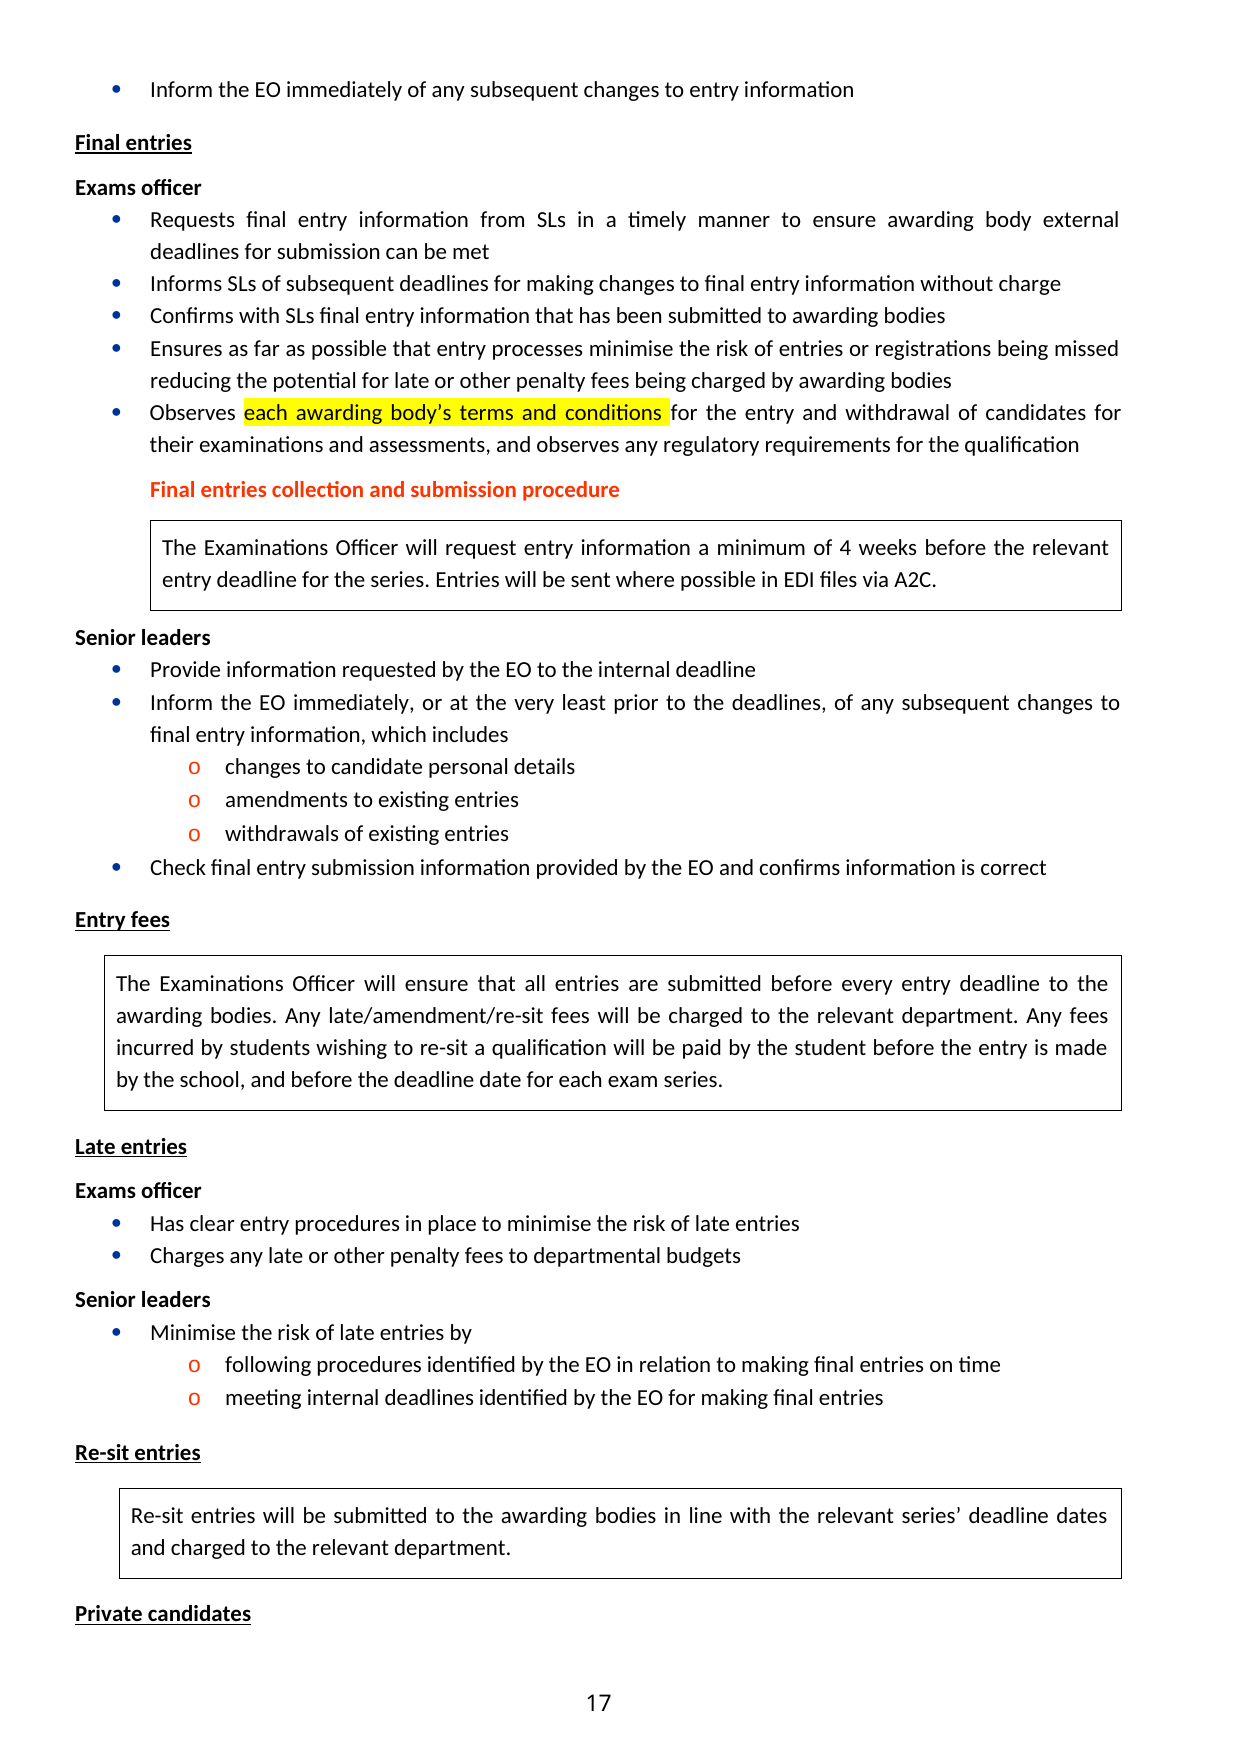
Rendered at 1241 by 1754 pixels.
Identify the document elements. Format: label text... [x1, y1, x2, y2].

text Exams officer [75, 173, 1122, 201]
list Requests final entry information from SLs in a timely manner to ensure awarding body external deadlines for submission can be met [112, 205, 1122, 265]
list Ensures as far as possible that entry processes minimise the risk of entries or registrations being missed reducing the potential for late or other penalty fees being charged by awarding bodies [112, 334, 1122, 394]
list changes to candidate personal details [187, 752, 1122, 781]
list amendments to existing entries [187, 786, 1122, 815]
list Inform the EO immediately of any subsequent changes to entry information [112, 75, 1122, 103]
subtitle Final entries collection and submission procedure [75, 475, 1122, 503]
list Check final entry submission information provided by the EO and confirms information is correct [112, 853, 1122, 881]
subtitle Final entries [75, 128, 1122, 156]
list withdrawals of existing entries [187, 819, 1122, 848]
list Informs SLs of subsequent deadlines for making changes to final entry information without charge [112, 269, 1122, 297]
text Senior leaders [75, 623, 1122, 651]
list Charges any late or other penalty fees to departmental budgets [112, 1241, 1122, 1269]
list Inform the EO immediately, or at the very least prior to the deadlines, of any subsequent changes to final entry information, which includes [112, 688, 1122, 748]
list Observes each awarding body’s terms and conditions for the entry and withdrawal of candidates for their examinations and assessments, and observes any regulatory requirements for the qualification [112, 398, 1122, 458]
subtitle Re-sit entries [75, 1438, 1122, 1466]
subtitle Private candidates [75, 1599, 1122, 1628]
list Has clear entry procedures in place to minimise the risk of late entries [112, 1209, 1122, 1237]
table_header The Examinations Officer will request entry information a minimum of 4 weeks before the relevant entry deadline for the series. Entries will be sent where possible in EDI files via A2C. [151, 521, 1121, 610]
list Minimise the risk of late entries by [112, 1318, 1122, 1346]
table_header The Examinations Officer will ensure that all entries are submitted before every entry deadline to the awarding bodies. Any late/amendment/re-sit fees will be charged to the relevant department. Any fees incurred by students wishing to re-sit a qualification will be paid by the student before the entry is made by the school, and before the deadline date for each exam series. [105, 956, 1121, 1110]
list Confirms with SLs final entry information that has been submitted to awarding bodies [112, 301, 1122, 329]
text Exams officer [75, 1176, 1122, 1204]
list Provide information requested by the EO to the internal deadline [112, 655, 1122, 683]
list meeting internal deadlines identified by the EO for making final entries [187, 1383, 1122, 1413]
subtitle Late entries [75, 1132, 1122, 1160]
subtitle Entry fees [75, 906, 1122, 934]
table_header Re-sit entries will be submitted to the awarding bodies in line with the relevant series’ deadline dates and charged to the relevant department. [120, 1489, 1121, 1578]
text Senior leaders [75, 1286, 1122, 1313]
list following procedures identified by the EO in relation to making final entries on time [187, 1350, 1122, 1379]
